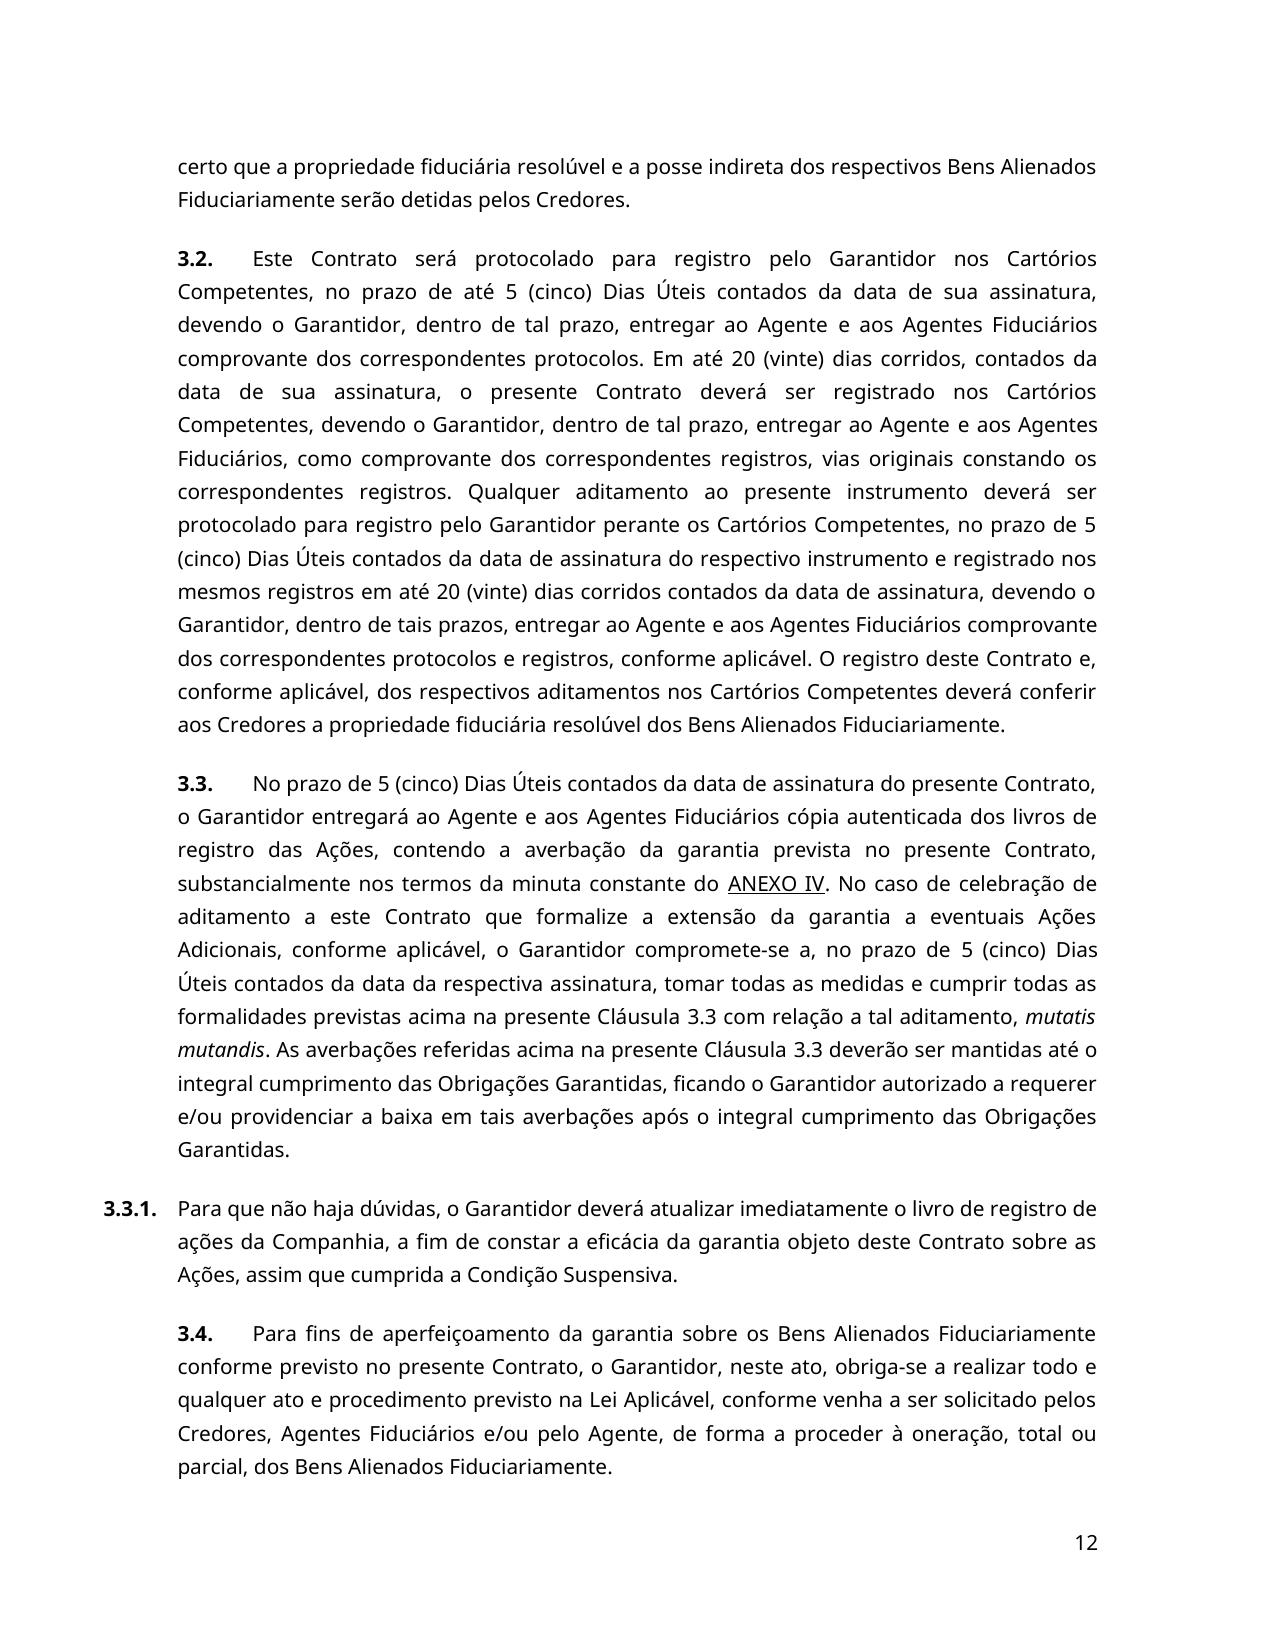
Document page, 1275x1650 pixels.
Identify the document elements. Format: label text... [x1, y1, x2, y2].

text Este Contrato será protocolado para registro pelo Garantidor nos Cartórios Competentes, no prazo de até 5 (cinco) Dias Úteis contados da data de sua assinatura, devendo o Garantidor, dentro de tal prazo, entregar ao Agente e aos Agentes Fiduciários comprovante dos correspondentes protocolos. Em até 20 (vinte) dias corridos, contados da data de sua assinatura, o presente Contrato deverá ser registrado nos Cartórios Competentes, devendo o Garantidor, dentro de tal prazo, entregar ao Agente e aos Agentes Fiduciários, como comprovante dos correspondentes registros, vias originais constando os correspondentes registros. Qualquer aditamento ao presente instrumento deverá ser protocolado para registro pelo Garantidor perante os Cartórios Competentes, no prazo de 5 (cinco) Dias Úteis contados da data de assinatura do respectivo instrumento e registrado nos mesmos registros em até 20 (vinte) dias corridos contados da data de assinatura, devendo o Garantidor, dentro de tais prazos, entregar ao Agente e aos Agentes Fiduciários comprovante dos correspondentes protocolos e registros, conforme aplicável. O registro deste Contrato e, conforme aplicável, dos respectivos aditamentos nos Cartórios Competentes deverá conferir aos Credores a propriedade fiduciária resolúvel dos Bens Alienados Fiduciariamente. [177, 239, 1098, 739]
text Para fins de aperfeiçoamento da garantia sobre os Bens Alienados Fiduciariamente conforme previsto no presente Contrato, o Garantidor, neste ato, obriga-se a realizar todo e qualquer ato e procedimento previsto na Lei Aplicável, conforme venha a ser solicitado pelos Credores, Agentes Fiduciários e/ou pelo Agente, de forma a proceder à oneração, total ou parcial, dos Bens Alienados Fiduciariamente. [177, 1314, 1098, 1481]
text Para que não haja dúvidas, o Garantidor deverá atualizar imediatamente o livro de registro de ações da Companhia, a fim de constar a eficácia da garantia objeto deste Contrato sobre as Ações, assim que cumprida a Condição Suspensiva. [103, 1189, 1098, 1289]
text No prazo de 5 (cinco) Dias Úteis contados da data de assinatura do presente Contrato, o Garantidor entregará ao Agente e aos Agentes Fiduciários cópia autenticada dos livros de registro das Ações, contendo a averbação da garantia prevista no presente Contrato, substancialmente nos termos da minuta constante do ANEXO IV. No caso de celebração de aditamento a este Contrato que formalize a extensão da garantia a eventuais Ações Adicionais, conforme aplicável, o Garantidor compromete-se a, no prazo de 5 (cinco) Dias Úteis contados da data da respectiva assinatura, tomar todas as medidas e cumprir todas as formalidades previstas acima na presente Cláusula 3.3 com relação a tal aditamento, mutatis mutandis. As averbações referidas acima na presente Cláusula 3.3 deverão ser mantidas até o integral cumprimento das Obrigações Garantidas, ficando o Garantidor autorizado a requerer e/ou providenciar a baixa em tais averbações após o integral cumprimento das Obrigações Garantidas. [177, 764, 1098, 1164]
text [177, 148, 1098, 214]
